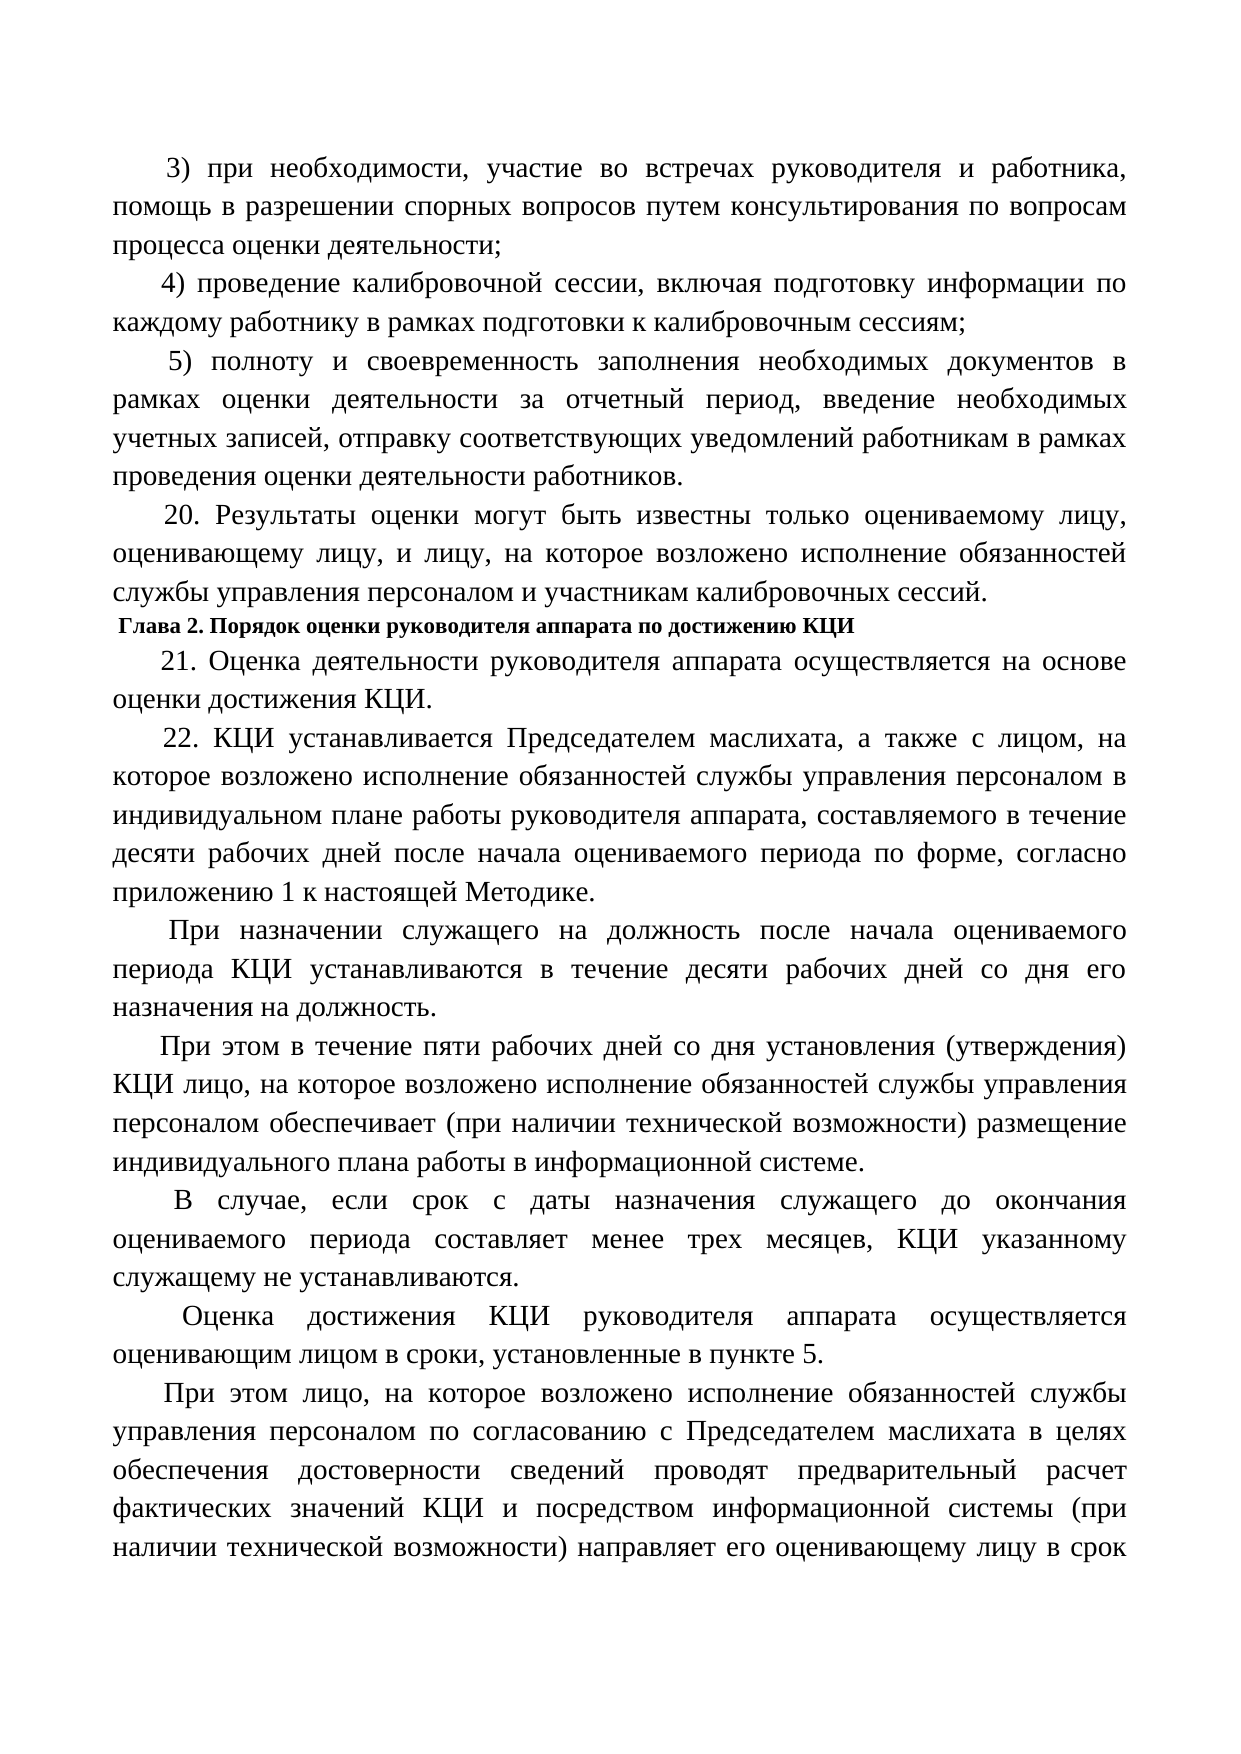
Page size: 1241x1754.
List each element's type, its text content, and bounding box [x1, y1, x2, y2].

text 22. КЦИ устанавливается Председателем маслихата, а также с лицом, на которое возложено исполнение обязанностей службы управления персоналом в индивидуальном плане работы руководителя аппарата, составляемого в течение десяти рабочих дней после начала оцениваемого периода по форме, согласно приложению 1 к настоящей Методике. [112, 720, 1128, 907]
text В случае, если срок с даты назначения служащего до окончания оцениваемого периода составляет менее трех месяцев, КЦИ указанному служащему не устанавливаются. [112, 1182, 1128, 1293]
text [112, 1375, 1128, 1563]
text 20. Результаты оценки могут быть известны только оцениваемому лицу, оценивающему лицу, и лицу, на которое возложено исполнение обязанностей службы управления персоналом и участникам калибровочных сессий. [112, 497, 1128, 607]
text При назначении служащего на должность после начала оцениваемого периода КЦИ устанавливаются в течение десяти рабочих дней со дня его назначения на должность. [112, 912, 1128, 1023]
text 4) проведение калибровочной сессии, включая подготовку информации по каждому работнику в рамках подготовки к калибровочным сессиям; [112, 266, 1128, 338]
text Глава 2. Порядок оценки руководителя аппарата по достижению КЦИ [112, 612, 1128, 639]
text 3) при необходимости, участие во встречах руководителя и работника, помощь в разрешении спорных вопросов путем консультирования по вопросам процесса оценки деятельности; [112, 150, 1128, 261]
text Оценка достижения КЦИ руководителя аппарата осуществляется оценивающим лицом в сроки, установленные в пункте 5. [112, 1298, 1128, 1370]
text При этом в течение пяти рабочих дней со дня установления (утверждения) КЦИ лицо, на которое возложено исполнение обязанностей службы управления персоналом обеспечивает (при наличии технической возможности) размещение индивидуального плана работы в информационной системе. [112, 1028, 1128, 1177]
text 21. Оценка деятельности руководителя аппарата осуществляется на основе оценки достижения КЦИ. [112, 643, 1128, 715]
text 5) полноту и своевременность заполнения необходимых документов в рамках оценки деятельности за отчетный период, введение необходимых учетных записей, отправку соответствующих уведомлений работникам в рамках проведения оценки деятельности работников. [112, 343, 1128, 492]
